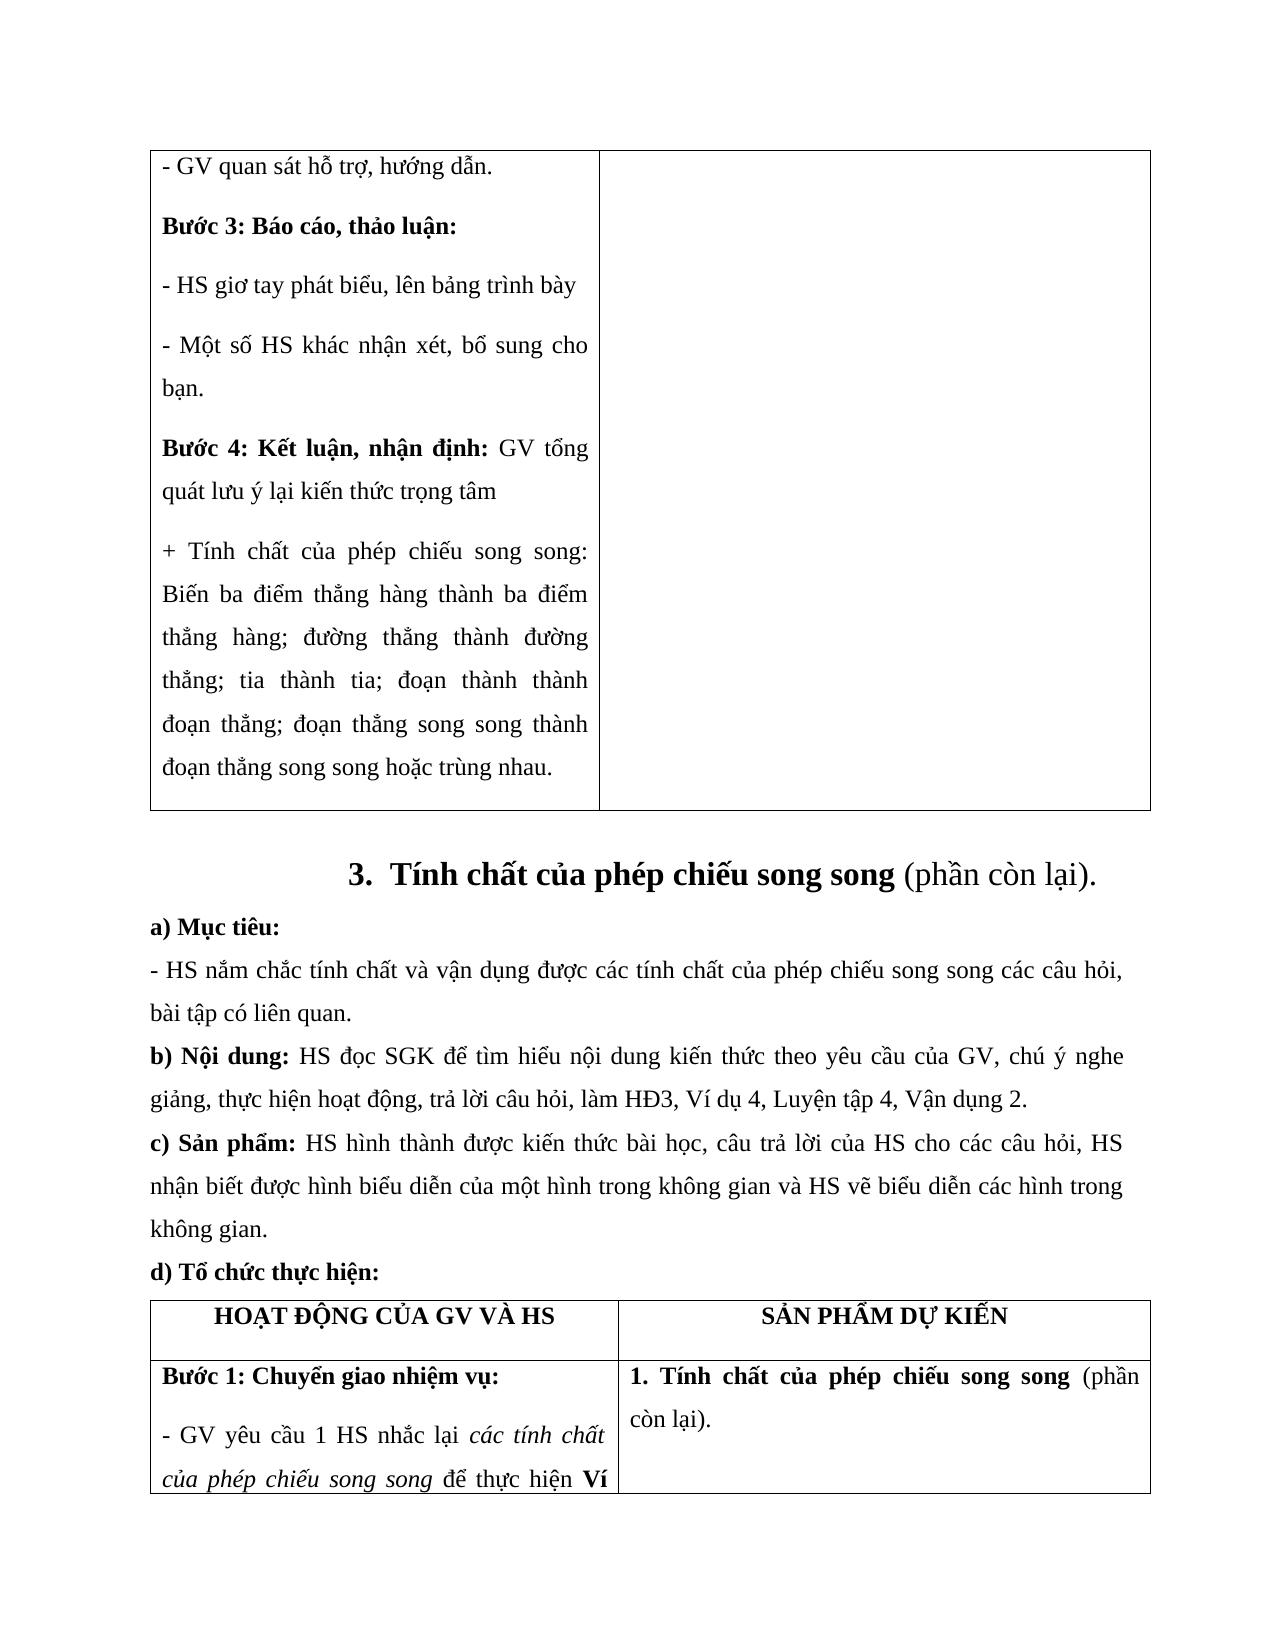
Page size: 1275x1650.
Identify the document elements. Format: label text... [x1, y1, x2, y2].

text b) Nội dung: HS đọc SGK để tìm hiểu nội dung kiến thức theo yêu cầu của GV, chú ý nghe giảng, thực hiện hoạt động, trả lời câu hỏi, làm HĐ3, Ví dụ 4, Luyện tập 4, Vận dụng 2. [150, 1041, 1125, 1113]
text c) Sản phẩm: HS hình thành được kiến thức bài học, câu trả lời của HS cho các câu hỏi, HS nhận biết được hình biểu diễn của một hình trong không gian và HS vẽ biểu diễn các hình trong không gian. [150, 1128, 1125, 1243]
text a) Mục tiêu: [150, 912, 1125, 941]
table_header HOẠT ĐỘNG CỦA GV VÀ HS [151, 1301, 618, 1360]
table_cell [619, 1361, 1150, 1492]
text d) Tổ chức thực hiện: [150, 1257, 1125, 1286]
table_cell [151, 151, 599, 810]
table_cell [151, 1361, 618, 1492]
table_header SẢN PHẨM DỰ KIẾN [619, 1301, 1150, 1360]
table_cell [600, 151, 1150, 810]
text - HS nắm chắc tính chất và vận dụng được các tính chất của phép chiếu song song các câu hỏi, bài tập có liên quan. [150, 955, 1125, 1027]
text 3. Tính chất của phép chiếu song song (phần còn lại). [150, 854, 1125, 893]
